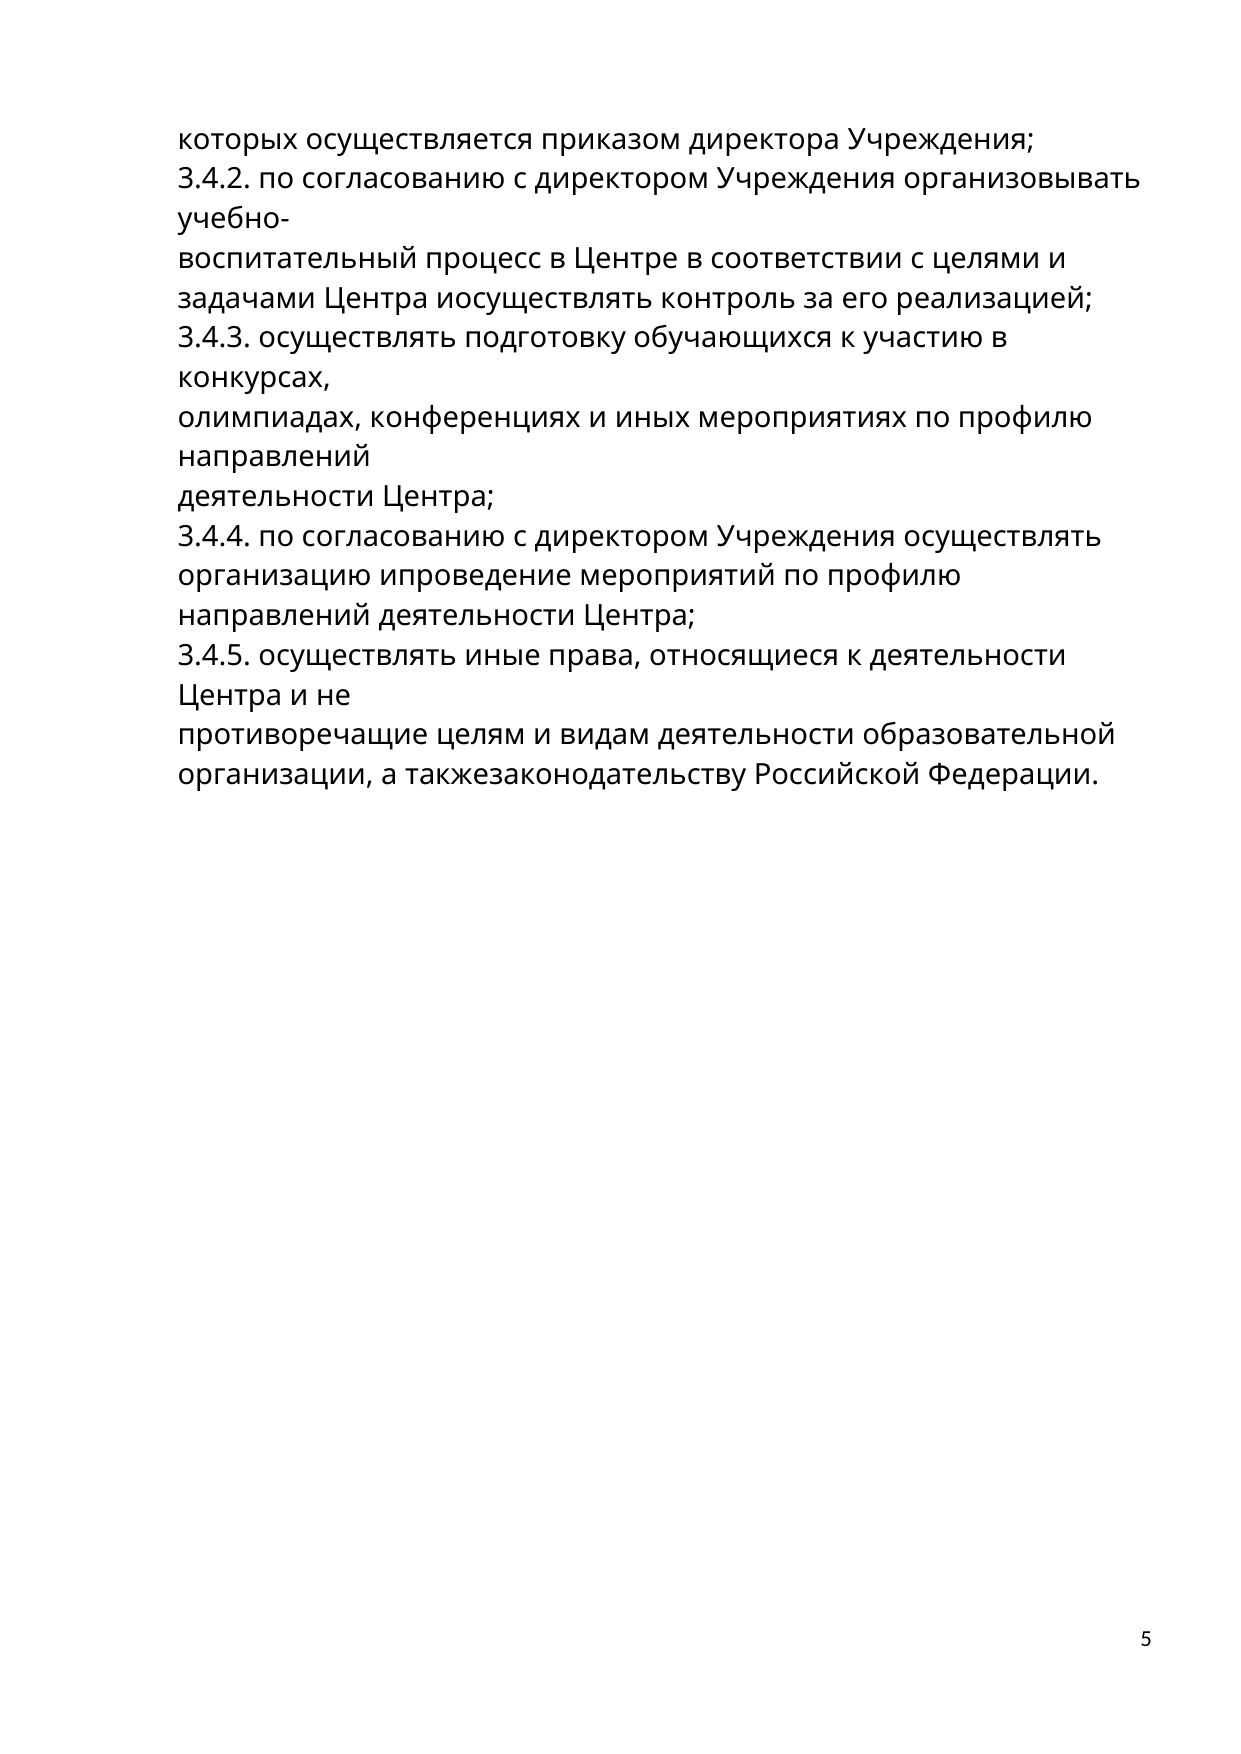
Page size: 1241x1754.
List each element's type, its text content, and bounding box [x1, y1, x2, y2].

text 3.4.5. осуществлять иные права, относящиеся к деятельности Центра и не [177, 634, 1152, 713]
text которых осуществляется приказом директора Учреждения; [177, 118, 1152, 158]
text олимпиадах, конференциях и иных мероприятиях по профилю направлений [177, 396, 1152, 475]
text 3.4.4. по согласованию с директором Учреждения осуществлять организацию ипроведение мероприятий по профилю направлений деятельности Центра; [177, 515, 1152, 634]
text 3.4.3. осуществлять подготовку обучающихся к участию в конкурсах, [177, 317, 1152, 396]
text противоречащие целям и видам деятельности образовательной организации, а такжезаконодательству Российской Федерации. [177, 713, 1152, 793]
text 3.4.2. по согласованию с директором Учреждения организовывать учебно- [177, 158, 1152, 237]
text воспитательный процесс в Центре в соответствии с целями и задачами Центра иосуществлять контроль за его реализацией; [177, 237, 1152, 317]
text деятельности Центра; [177, 475, 1152, 515]
